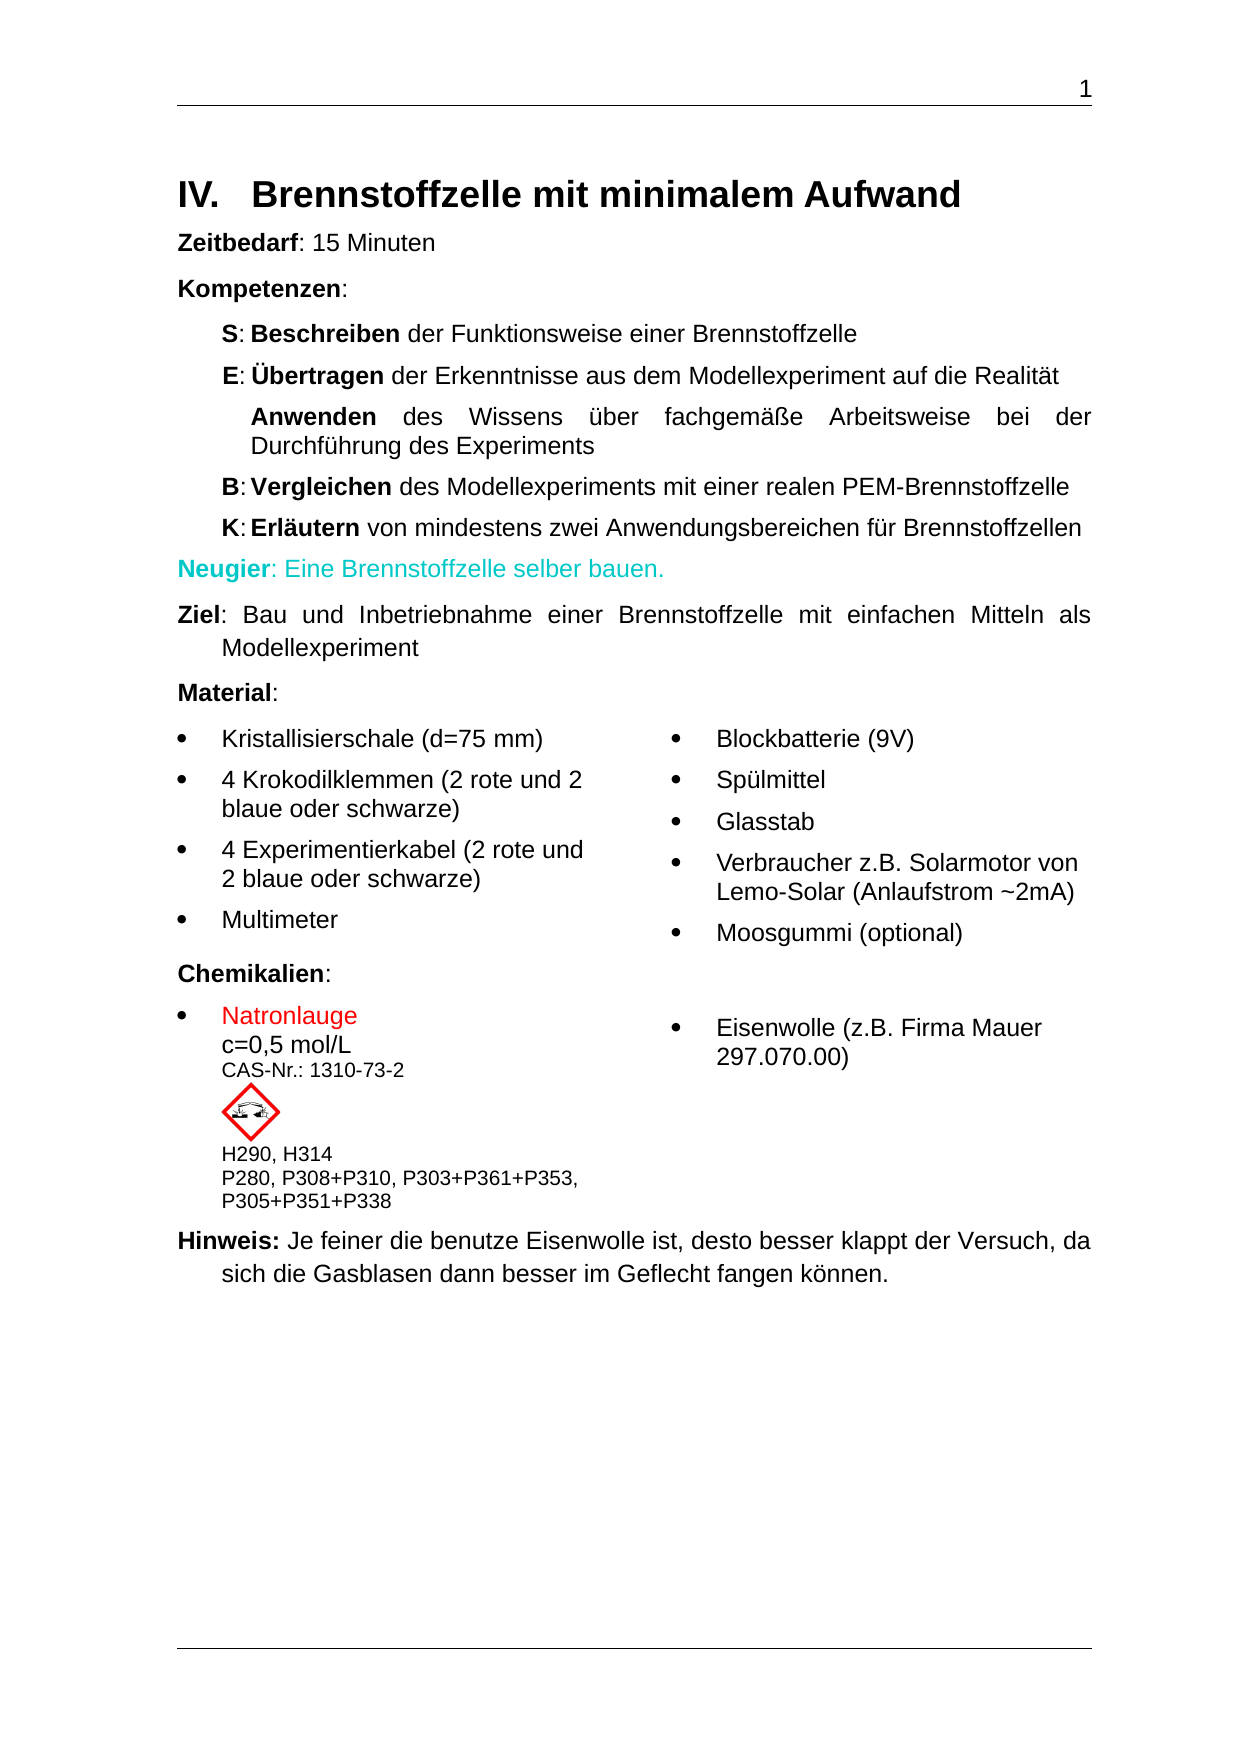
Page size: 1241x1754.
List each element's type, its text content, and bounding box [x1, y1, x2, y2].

text S: Beschreiben der Funktionsweise einer Brennstoffzelle [221, 319, 1092, 348]
text E: Übertragen der Erkenntnisse aus dem Modellexperiment auf die Realität [222, 361, 1092, 389]
list Glasstab [672, 807, 1092, 836]
text Neugier: Eine Brennstoffzelle selber bauen. [177, 554, 1092, 583]
text Ziel: Bau und Inbetriebnahme einer Brennstoffzelle mit einfachen Mitteln als Modellexperiment [177, 600, 1092, 662]
text Zeitbedarf: 15 Minuten [177, 228, 1092, 257]
list Verbraucher z.B. Solarmotor von Lemo-Solar (Anlaufstrom ~2mA) [672, 848, 1092, 906]
text K: Erläutern von mindestens zwei Anwendungsbereichen für Brennstoffzellen [221, 513, 1092, 542]
list Natronlauge c=0,5 mol/L CAS-Nr.: 1310-73-2 H290, H314 P280, P308+P310, P303+P361+P353, P305+P351+P338 [177, 1001, 598, 1213]
list Spülmittel [672, 765, 1092, 794]
list 4 Krokodilklemmen (2 rote und 2 blaue oder schwarze) [177, 765, 598, 823]
list Multimeter [177, 906, 598, 934]
text Material: [177, 678, 1092, 707]
subtitle Brennstoffzelle mit minimalem Aufwand [177, 173, 1092, 216]
list 4 Experimentierkabel (2 rote und 2 blaue oder schwarze) [177, 835, 598, 893]
text Anwenden des Wissens über fachgemäße Arbeitsweise bei der Durchführung des Experiments [250, 402, 1092, 459]
list Eisenwolle (z.B. Firma Mauer 297.070.00) [672, 1013, 1092, 1071]
text Kompetenzen: [177, 274, 1092, 303]
list Kristallisierschale (d=75 mm) [177, 724, 598, 753]
text Chemikalien: [177, 959, 1092, 988]
list Blockbatterie (9V) [672, 724, 1092, 753]
text Hinweis: Je feiner die benutze Eisenwolle ist, desto besser klappt der Versuch, da sich die Gasblasen dann besser im Geflecht fangen können. [177, 1226, 1092, 1287]
list Moosgummi (optional) [672, 918, 1092, 947]
picture [221, 1082, 281, 1142]
text B: Vergleichen des Modellexperiments mit einer realen PEM-Brennstoffzelle [221, 472, 1092, 501]
